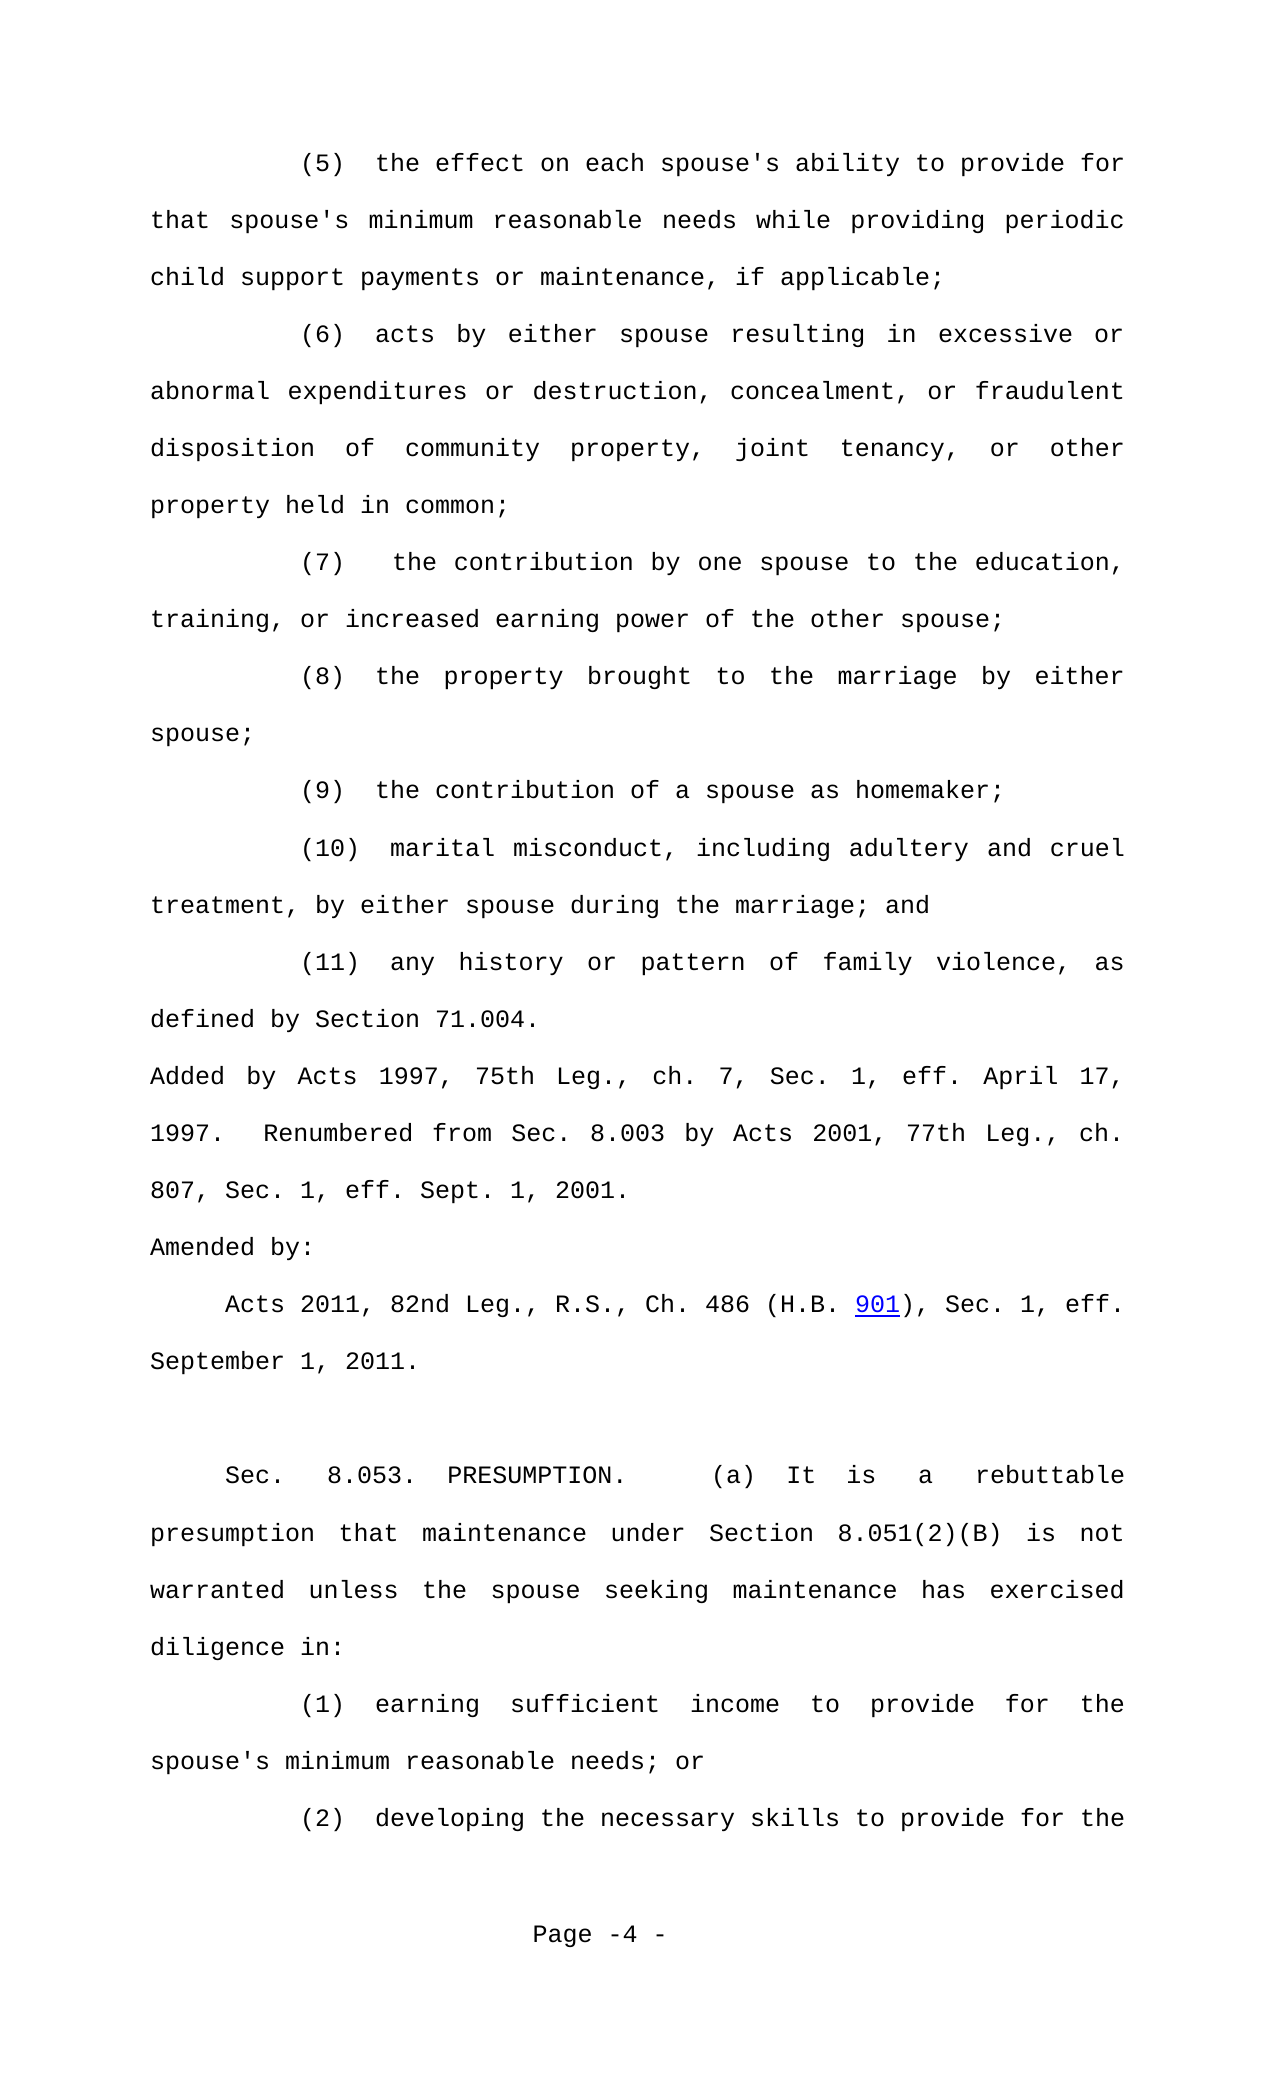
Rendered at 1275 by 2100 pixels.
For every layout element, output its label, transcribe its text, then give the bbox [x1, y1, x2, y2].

text (8) the property brought to the marriage by either spouse; [150, 664, 1125, 749]
text (6) acts by either spouse resulting in excessive or abnormal expenditures or destruction, concealment, or fraudulent disposition of community property, joint tenancy, or other property held in common; [150, 321, 1125, 521]
text Acts 2011, 82nd Leg., R.S., Ch. 486 (H.B. 901), Sec. 1, eff. September 1, 2011. [150, 1292, 1125, 1377]
text (5) the effect on each spouse's ability to provide for that spouse's minimum reasonable needs while providing periodic child support payments or maintenance, if applicable; [150, 150, 1125, 293]
text Added by Acts 1997, 75th Leg., ch. 7, Sec. 1, eff. April 17, 1997. Renumbered from Sec. 8.003 by Acts 2001, 77th Leg., ch. 807, Sec. 1, eff. Sept. 1, 2001. [150, 1063, 1125, 1206]
text (1) earning sufficient income to provide for the spouse's minimum reasonable needs; or [150, 1691, 1125, 1777]
text (9) the contribution of a spouse as homemaker; [150, 778, 1125, 806]
text (7) the contribution by one spouse to the education, training, or increased earning power of the other spouse; [150, 549, 1125, 635]
text (10) marital misconduct, including adultery and cruel treatment, by either spouse during the marriage; and [150, 835, 1125, 921]
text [150, 1805, 1125, 1834]
text Amended by: [150, 1234, 1125, 1263]
text (11) any history or pattern of family violence, as defined by Section 71.004. [150, 949, 1125, 1035]
text Sec. 8.053. PRESUMPTION. (a) It is a rebuttable presumption that maintenance under Section 8.051(2)(B) is not warranted unless the spouse seeking maintenance has exercised diligence in: [150, 1463, 1125, 1663]
